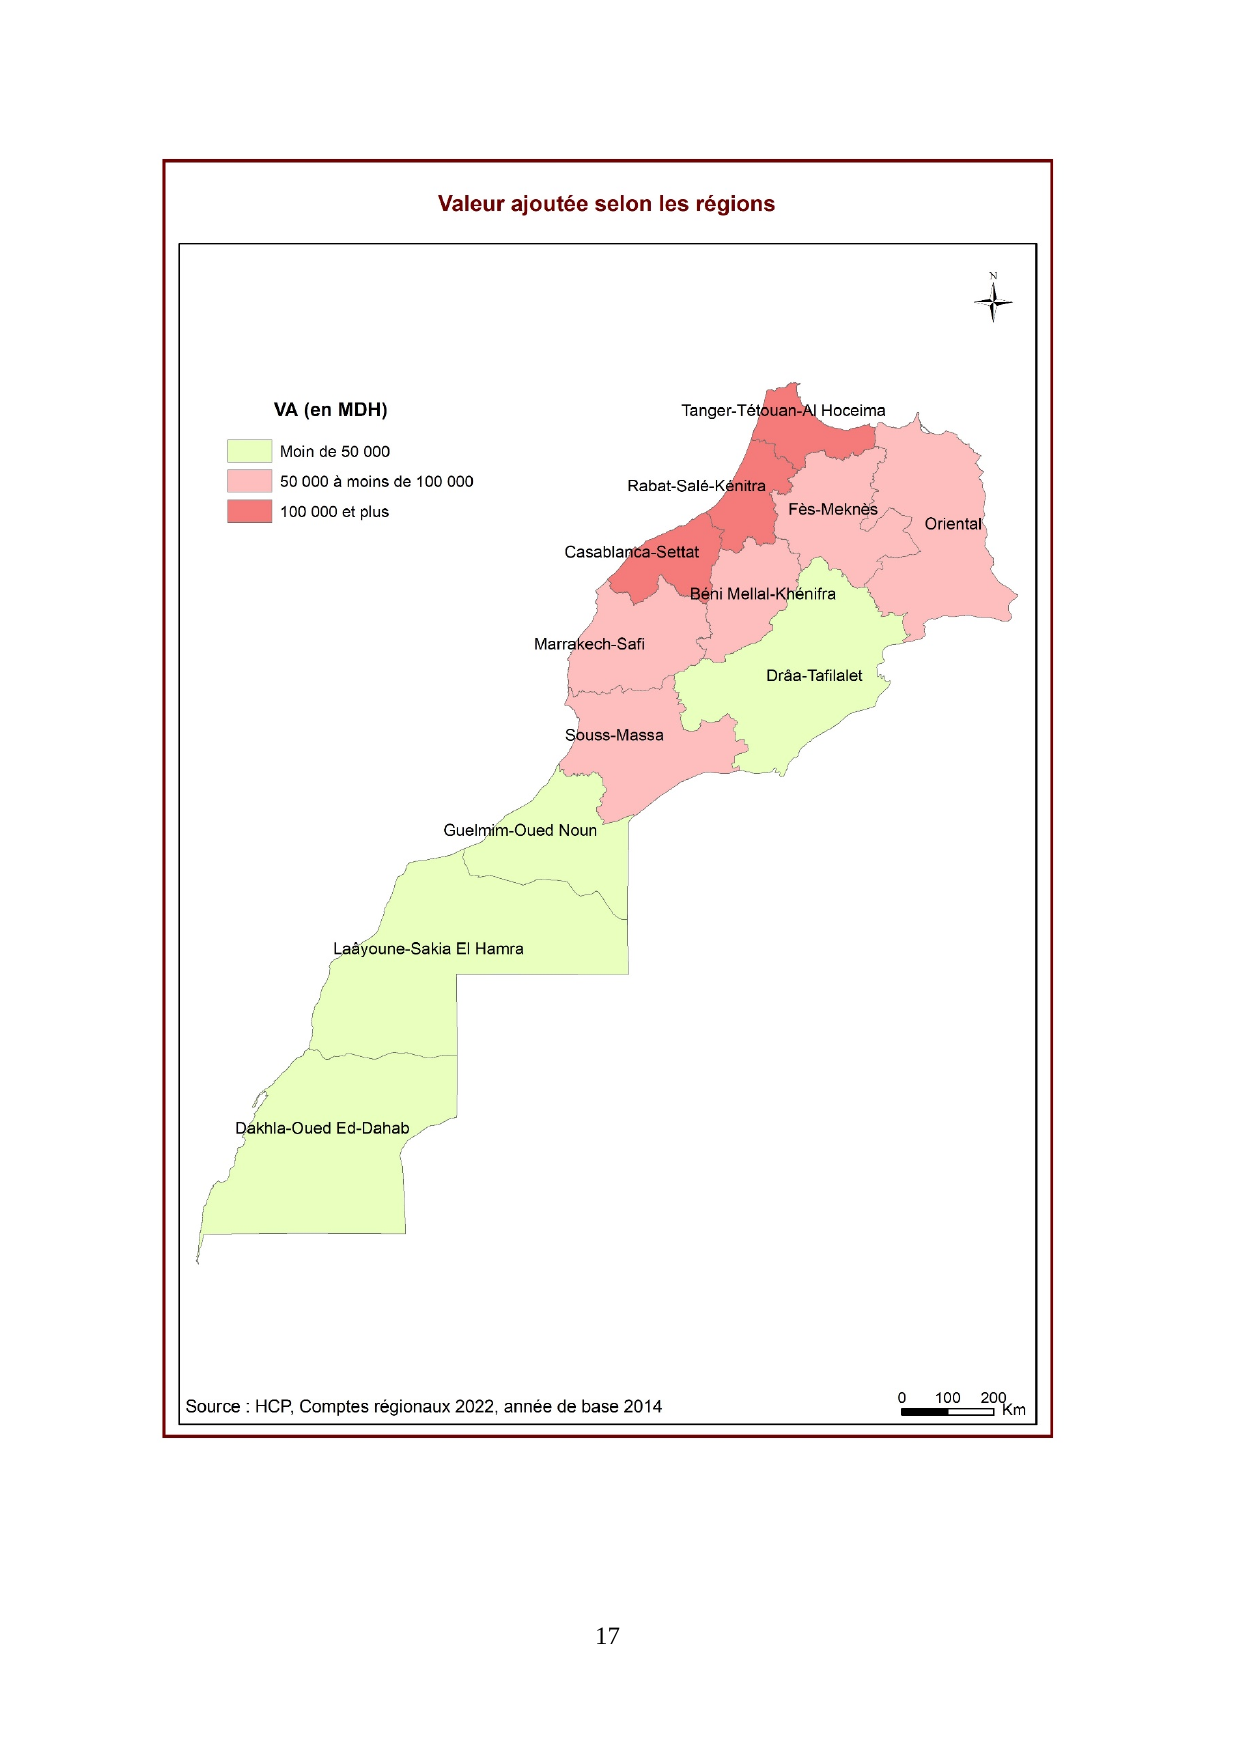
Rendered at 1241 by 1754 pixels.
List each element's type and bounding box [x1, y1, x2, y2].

picture [135, 132, 1078, 1464]
